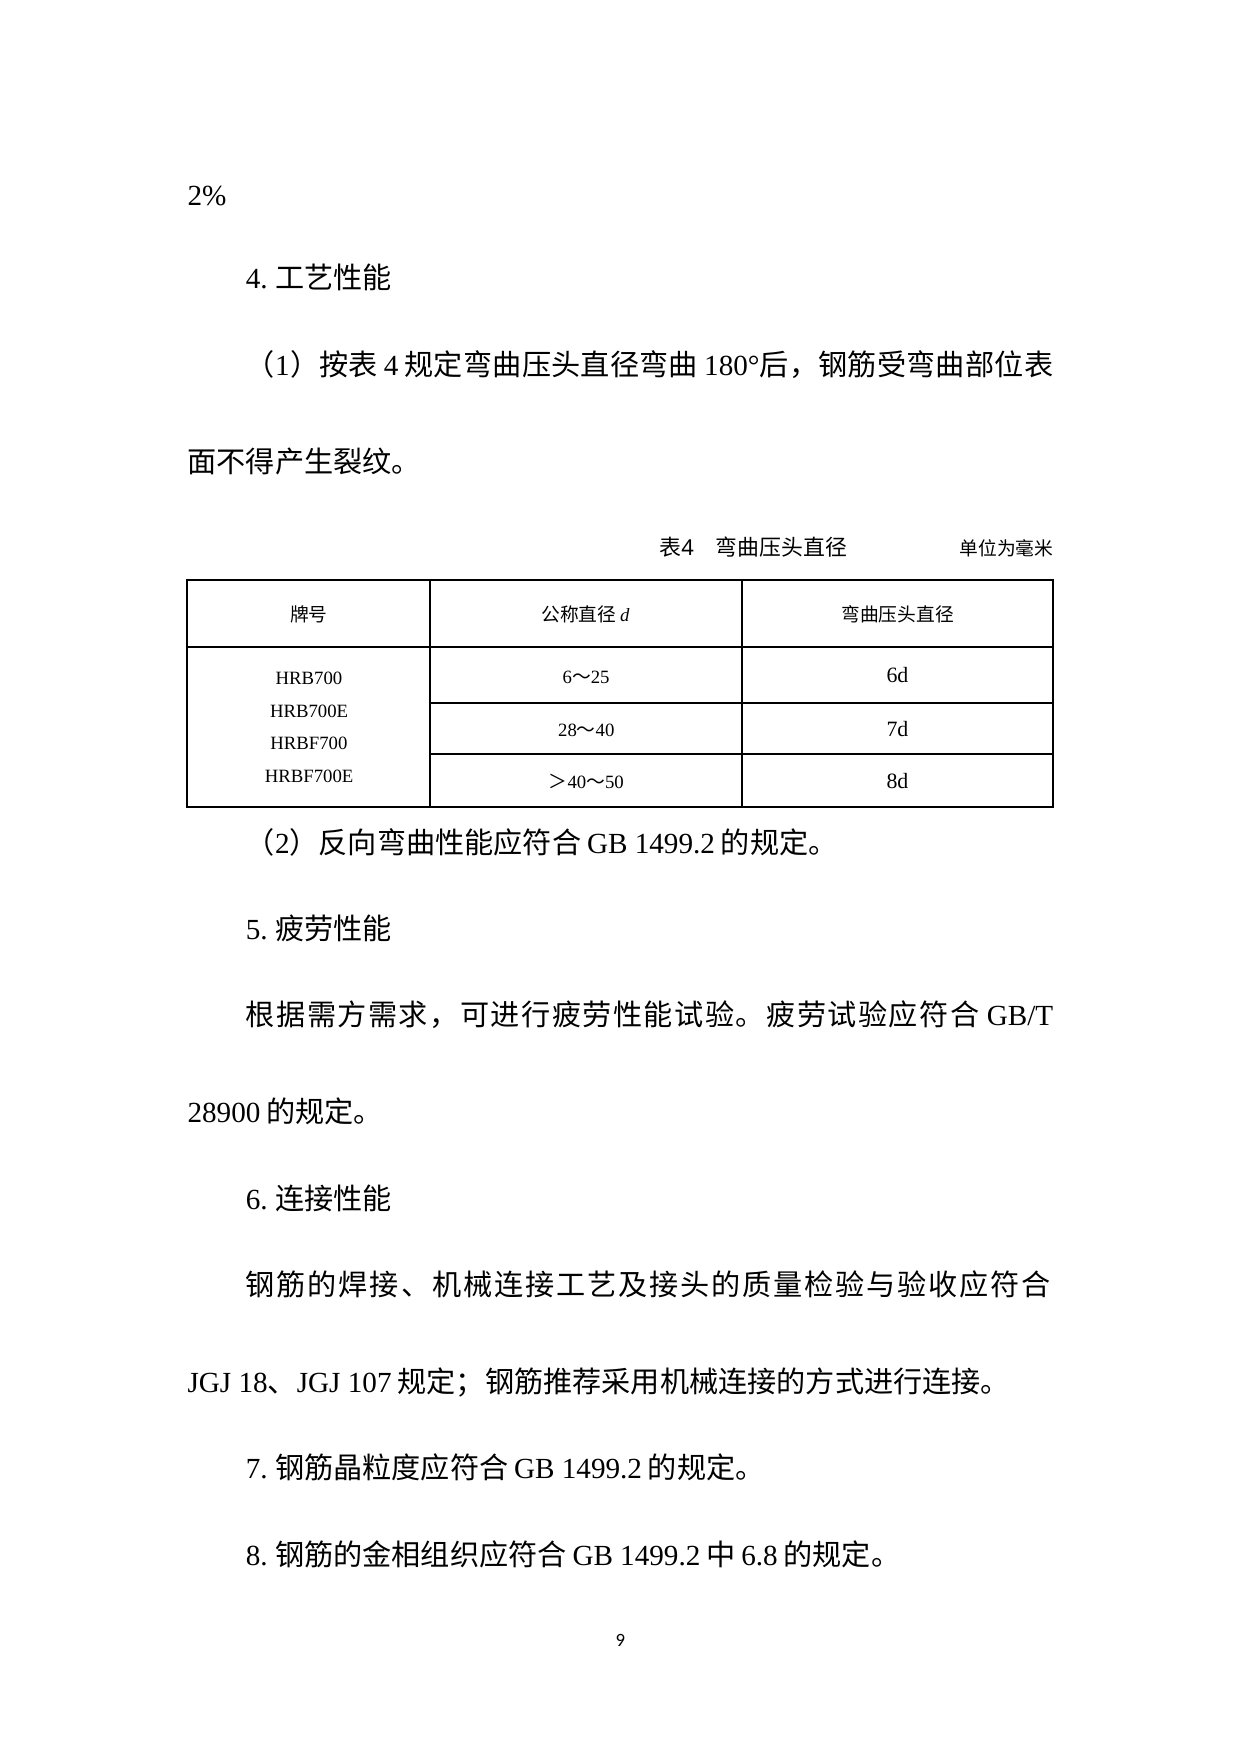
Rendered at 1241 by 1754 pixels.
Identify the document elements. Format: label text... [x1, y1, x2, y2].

table_header 牌号 [188, 581, 429, 646]
table_cell ＞40～50 [431, 755, 741, 806]
text （1）按表4规定弯曲压头直径弯曲180°后，钢筋受弯曲部位表面不得产生裂纹。 [187, 330, 1053, 492]
text 8. 钢筋的金相组织应符合GB 1499.2中6.8的规定。 [187, 1520, 1053, 1585]
list 钢筋的焊接、机械连接工艺及接头的质量检验与验收应符合JGJ 18、JGJ 107规定；钢筋推荐采用机械连接的方式进行连接。 [187, 1250, 1053, 1412]
table_cell 6d [743, 648, 1052, 702]
table_header 弯曲压头直径 [743, 581, 1052, 646]
table_cell 8d [743, 755, 1052, 806]
list 弯曲压头直径 单位为毫米 [187, 530, 1053, 562]
text 4. 工艺性能 [187, 244, 1053, 309]
table_cell 7d [743, 704, 1052, 753]
text （2）反向弯曲性能应符合GB 1499.2的规定。 [187, 808, 1053, 873]
list 连接性能 [187, 1164, 1053, 1229]
table_cell HRB700 HRB700E HRBF700 HRBF700E [188, 648, 429, 806]
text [187, 162, 1053, 227]
table_cell 28～40 [431, 704, 741, 753]
text 7. 钢筋晶粒度应符合GB 1499.2的规定。 [187, 1434, 1053, 1499]
table_header 公称直径d [431, 581, 741, 646]
table_cell 6～25 [431, 648, 741, 702]
text 根据需方需求，可进行疲劳性能试验。疲劳试验应符合GB/T 28900的规定。 [187, 980, 1053, 1143]
text 5. 疲劳性能 [187, 894, 1053, 959]
